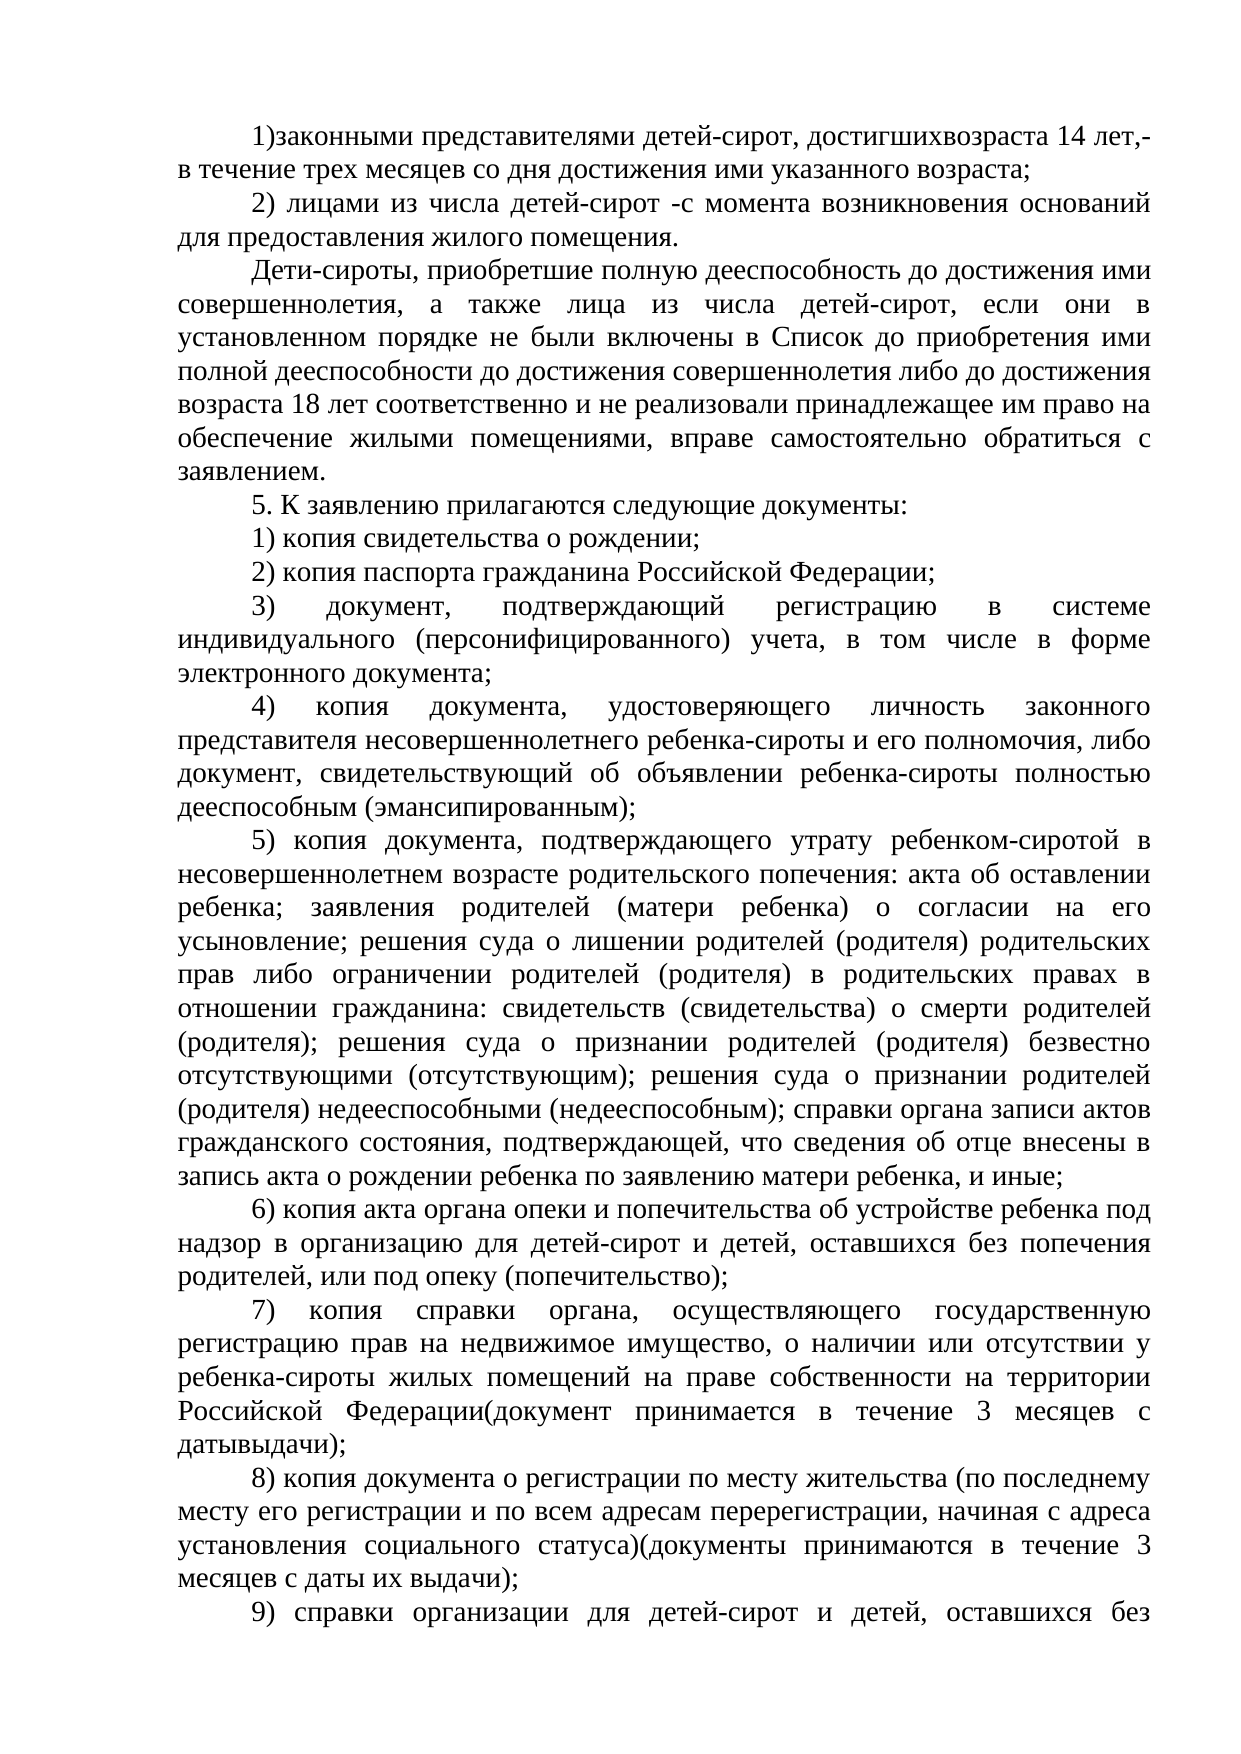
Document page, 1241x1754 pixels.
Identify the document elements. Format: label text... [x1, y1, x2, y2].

text 2) лицами из числа детей-сирот -с момента возникновения оснований для предоставления жилого помещения. [177, 185, 1152, 252]
text 1)законными представителями детей-сирот, достигшихвозраста 14 лет,-в течение трех месяцев со дня достижения ими указанного возраста; [177, 118, 1152, 185]
text 2) копия паспорта гражданина Российской Федерации; [177, 554, 1152, 588]
text 1) копия свидетельства о рождении; [177, 521, 1152, 554]
text 5. К заявлению прилагаются следующие документы: [177, 487, 1152, 521]
text 7) копия справки органа, осуществляющего государственную регистрацию прав на недвижимое имущество, о наличии или отсутствии у ребенка-сироты жилых помещений на праве собственности на территории Российской Федерации(документ принимается в течение 3 месяцев с датывыдачи); [177, 1292, 1152, 1460]
text 4) копия документа, удостоверяющего личность законного представителя несовершеннолетнего ребенка-сироты и его полномочия, либо документ, свидетельствующий об объявлении ребенка-сироты полностью дееспособным (эмансипированным); [177, 688, 1152, 822]
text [177, 1594, 1152, 1627]
text Дети-сироты, приобретшие полную дееспособность до достижения ими совершеннолетия, а также лица из числа детей-сирот, если они в установленном порядке не были включены в Список до приобретения ими полной дееспособности до достижения совершеннолетия либо до достижения возраста 18 лет соответственно и не реализовали принадлежащее им право на обеспечение жилыми помещениями, вправе самостоятельно обратиться с заявлением. [177, 252, 1152, 487]
text 6) копия акта органа опеки и попечительства об устройстве ребенка под надзор в организацию для детей-сирот и детей, оставшихся без попечения родителей, или под опеку (попечительство); [177, 1191, 1152, 1292]
text 5) копия документа, подтверждающего утрату ребенком-сиротой в несовершеннолетнем возрасте родительского попечения: акта об оставлении ребенка; заявления родителей (матери ребенка) о согласии на его усыновление; решения суда о лишении родителей (родителя) родительских прав либо ограничении родителей (родителя) в родительских правах в отношении гражданина: свидетельств (свидетельства) о смерти родителей (родителя); решения суда о признании родителей (родителя) безвестно отсутствующими (отсутствующим); решения суда о признании родителей (родителя) недееспособными (недееспособным); справки органа записи актов гражданского состояния, подтверждающей, что сведения об отце внесены в запись акта о рождении ребенка по заявлению матери ребенка, и иные; [177, 822, 1152, 1191]
text 3) документ, подтверждающий регистрацию в системе индивидуального (персонифицированного) учета, в том числе в форме электронного документа; [177, 588, 1152, 688]
text 8) копия документа о регистрации по месту жительства (по последнему месту его регистрации и по всем адресам перерегистрации, начиная с адреса установления социального статуса)(документы принимаются в течение 3 месяцев с даты их выдачи); [177, 1460, 1152, 1594]
